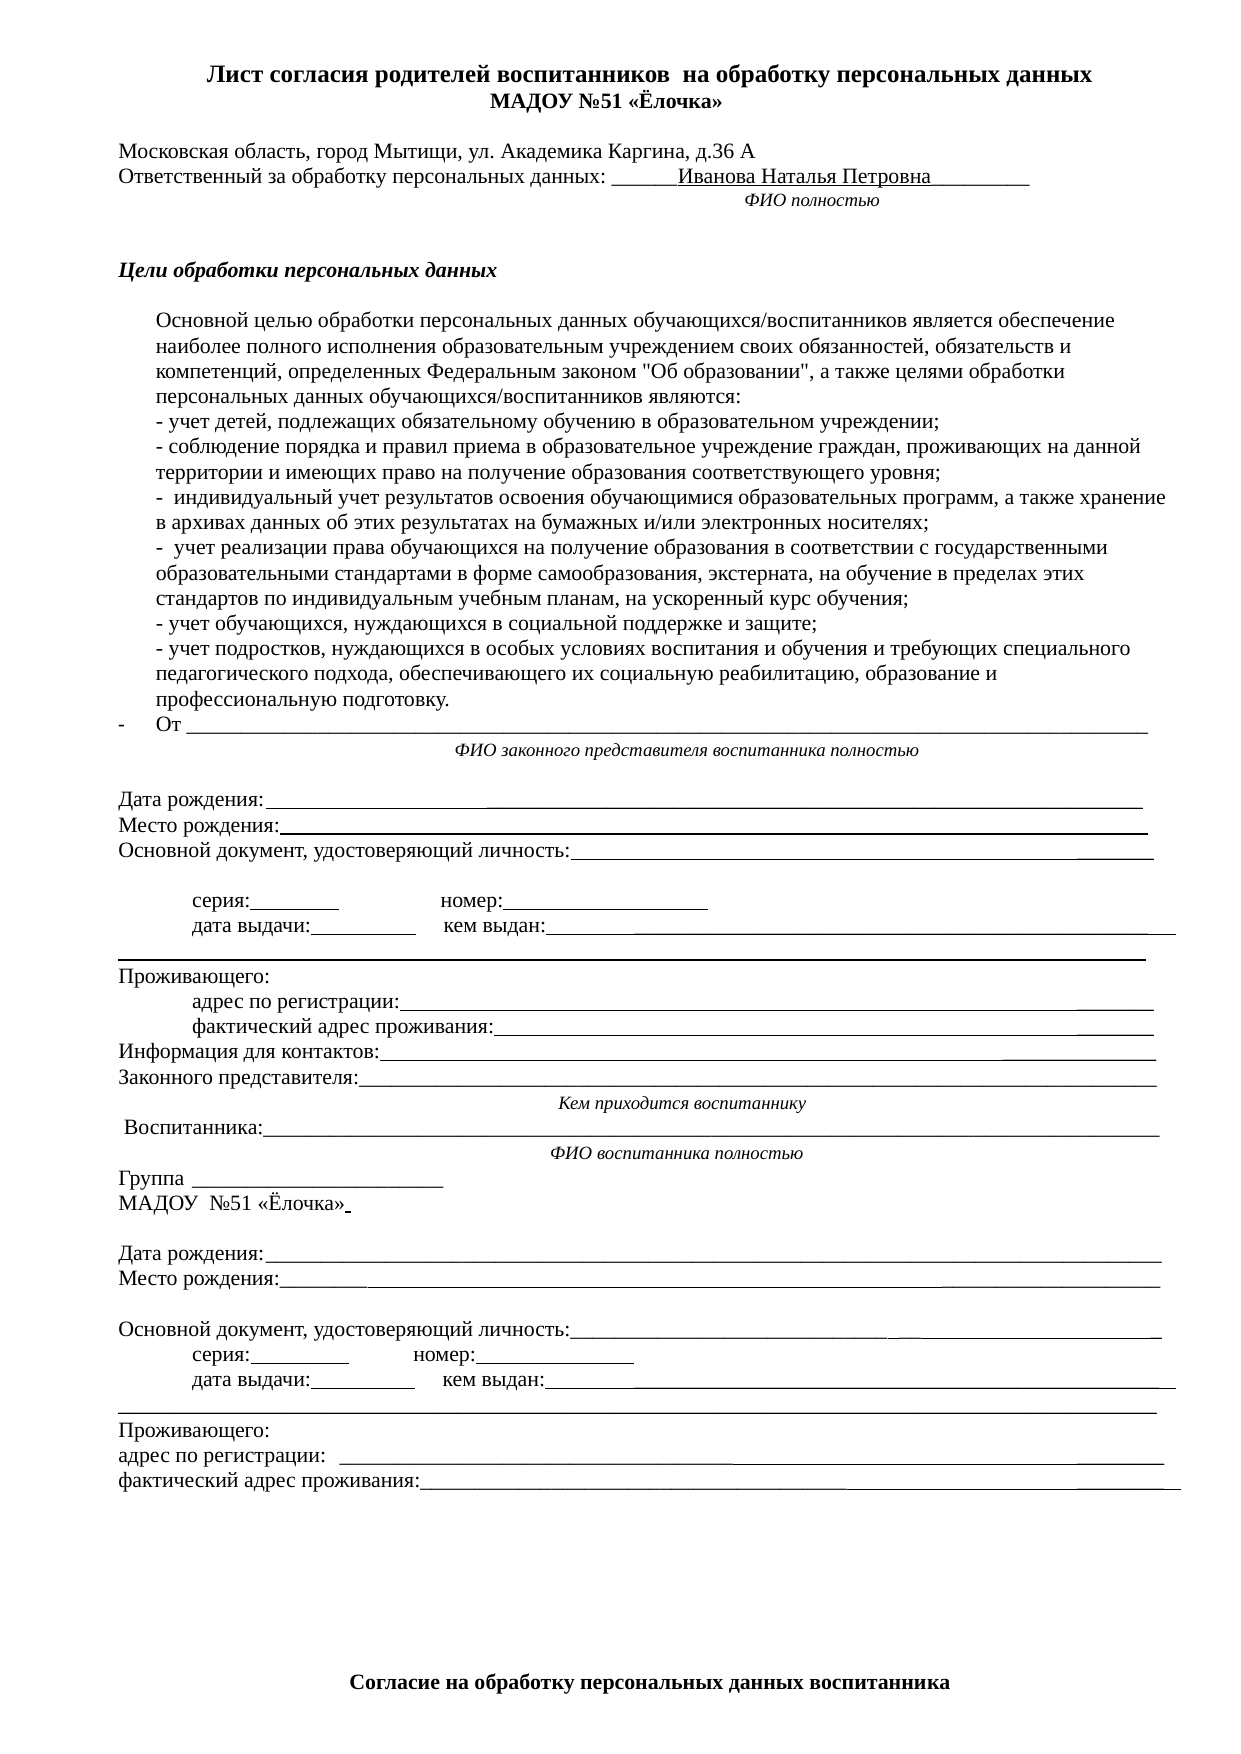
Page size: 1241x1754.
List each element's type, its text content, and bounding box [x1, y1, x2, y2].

text Московская область, город Мытищи, ул. Академика Каргина, д.36 А [118, 138, 1181, 163]
text - учет детей, подлежащих обязательному обучению в образовательном учреждении; [156, 408, 1181, 433]
text Дата рождения: __________________________________________________________________________________ Место рождения:________ ____________________ [118, 1240, 1181, 1291]
text дата выдачи: кем выдан: ________________________________________________ _______________________________________________________________________________________________ [118, 1366, 1181, 1417]
text Группа _______________________ [118, 1164, 1181, 1190]
text Цели обработки персональных данных [118, 257, 1181, 282]
text - учет обучающихся, нуждающихся в социальной поддержке и защите; [156, 610, 1181, 635]
text Дата рождения: ____________________________________________________________ Место рождения: ____________________ [118, 786, 1181, 837]
text Ответственный за обработку персональных данных: ______Иванова Наталья Петровна_________ [118, 163, 1181, 189]
text Проживающего: [118, 963, 1181, 988]
text серия: номер: [118, 887, 1181, 912]
text - учет подростков, нуждающихся в особых условиях воспитания и обучения и требующих специального педагогического подхода, обеспечивающего их социальную реабилитацию, образование и профессиональную подготовку. [156, 635, 1181, 711]
text МАДОУ №51 «Ёлочка» [118, 1190, 1181, 1215]
text - учет реализации права обучающихся на получение образования в соответствии с государственными образовательными стандартами в форме самообразования, экстерната, на обучение в пределах этих стандартов по индивидуальным учебным планам, на ускоренный курс обучения; [156, 534, 1181, 610]
text - соблюдение порядка и правил приема в образовательное учреждение граждан, проживающих на данной территории и имеющих право на получение образования соответствующего уровня; [156, 433, 1181, 484]
text Проживающего: [118, 1417, 1181, 1442]
text ФИО полностью [118, 189, 1181, 232]
text Основной целью обработки персональных данных обучающихся/воспитанников является обеспечение наиболее полного исполнения образовательным учреждением своих обязанностей, обязательств и компетенций, определенных Федеральным законом "Об образовании", а также целями обработки персональных данных обучающихся/воспитанников являются: [156, 307, 1181, 408]
text Воспитанника:__________________________________________________________________________________ ФИО воспитанника полностью [118, 1114, 1181, 1164]
text Согласие на обработку персональных данных воспитанника [118, 1669, 1181, 1694]
text - индивидуальный учет результатов освоения обучающимися образовательных программ, а также хранение в архивах данных об этих результатах на бумажных и/или электронных носителях; [156, 484, 1181, 534]
text ______________________________________________________________________________________________ [118, 938, 1181, 963]
text дата выдачи: кем выдан: _______________________________________________ [118, 912, 1181, 938]
text Лист согласия родителей воспитанников на обработку персональных данных [118, 59, 1181, 88]
text Основной документ, удостоверяющий личность:_____________________________ __ _ серия: номер: [118, 1316, 1181, 1366]
list От ________________________________________________________________________________________ ФИО законного представителя воспитанника полностью [118, 711, 1181, 786]
text Информация для контактов: ______________ [118, 1038, 1181, 1064]
text фактический адрес проживания: _______ [118, 1013, 1181, 1038]
text МАДОУ №51 «Ёлочка» [118, 88, 1181, 138]
text Основной документ, удостоверяющий личность: _______ [118, 837, 1181, 887]
text Законного представителя:_________________________________________________________________________ Кем приходится воспитаннику [118, 1064, 1181, 1114]
text адрес по регистрации: ____________________________________ ________ фактический адрес проживания:_______________________________________ ________ [118, 1442, 1181, 1517]
text адрес по регистрации: _______ [118, 988, 1181, 1013]
